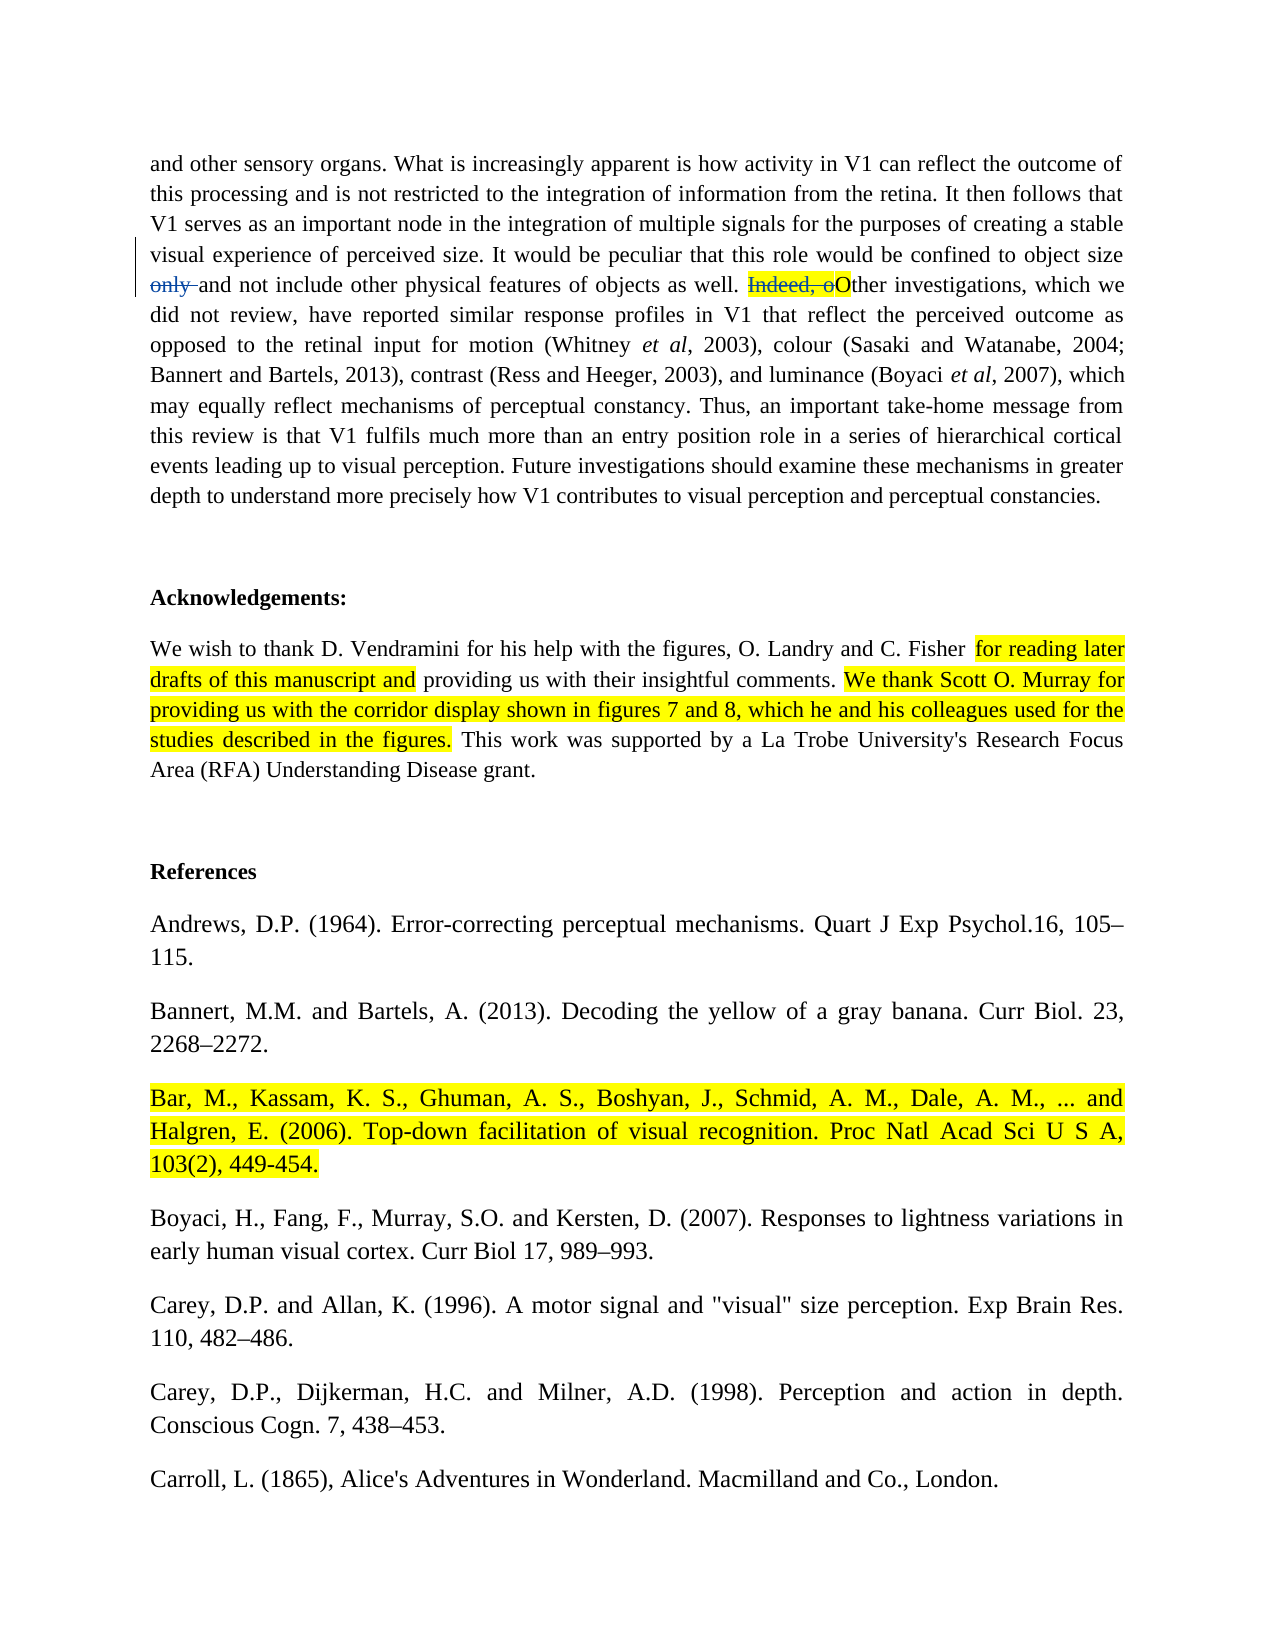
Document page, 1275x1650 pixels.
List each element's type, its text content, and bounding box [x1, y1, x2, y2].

text Andrews, D.P. (1964). Error-correcting perceptual mechanisms. Quart J Exp Psychol.16, 105–115. [150, 909, 1125, 971]
text We wish to thank D. Vendramini for his help with the figures, O. Landry and C. Fisher for reading later drafts of this manuscript and providing us with their insightful comments. We thank Scott O. Murray for providing us with the corridor display shown in figures 7 and 8, which he and his colleagues used for the studies described in the figures. This work was supported by a La Trobe University's Research Focus Area (RFA) Understanding Disease grant. [150, 635, 1125, 696]
text Bannert, M.M. and Bartels, A. (2013). Decoding the yellow of a gray banana. Curr Biol. 23, 2268–2272. [150, 996, 1125, 1058]
text Bar, M., Kassam, K. S., Ghuman, A. S., Boshyan, J., Schmid, A. M., Dale, A. M., ... and Halgren, E. (2006). Top-down facilitation of visual recognition. Proc Natl Acad Sci U S A, 103(2), 449-454. [150, 1145, 1125, 1178]
text Carey, D.P. and Allan, K. (1996). A motor signal and "visual" size perception. Exp Brain Res. 110, 482–486. [150, 1290, 1125, 1352]
text We wish to thank D. Vendramini for his help with the figures, O. Landry and C. Fisher for reading later drafts of this manuscript and providing us with their insightful comments. We thank Scott O. Murray for providing us with the corridor display shown in figures 7 and 8, which he and his colleagues used for the studies described in the figures. This work was supported by a La Trobe University's Research Focus Area (RFA) Understanding Disease grant. [150, 722, 1125, 783]
text Carroll, L. (1865), Alice's Adventures in Wonderland. Macmilland and Co., London. [150, 1464, 1125, 1492]
text Acknowledgements: [150, 584, 1125, 611]
text Boyaci, H., Fang, F., Murray, S.O. and Kersten, D. (2007). Responses to lightness variations in early human visual cortex. Curr Biol 17, 989–993. [150, 1203, 1125, 1265]
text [150, 150, 1125, 509]
text References [150, 858, 1125, 885]
text Carey, D.P., Dijkerman, H.C. and Milner, A.D. (1998). Perception and action in depth. Conscious Cogn. 7, 438–453. [150, 1377, 1125, 1438]
